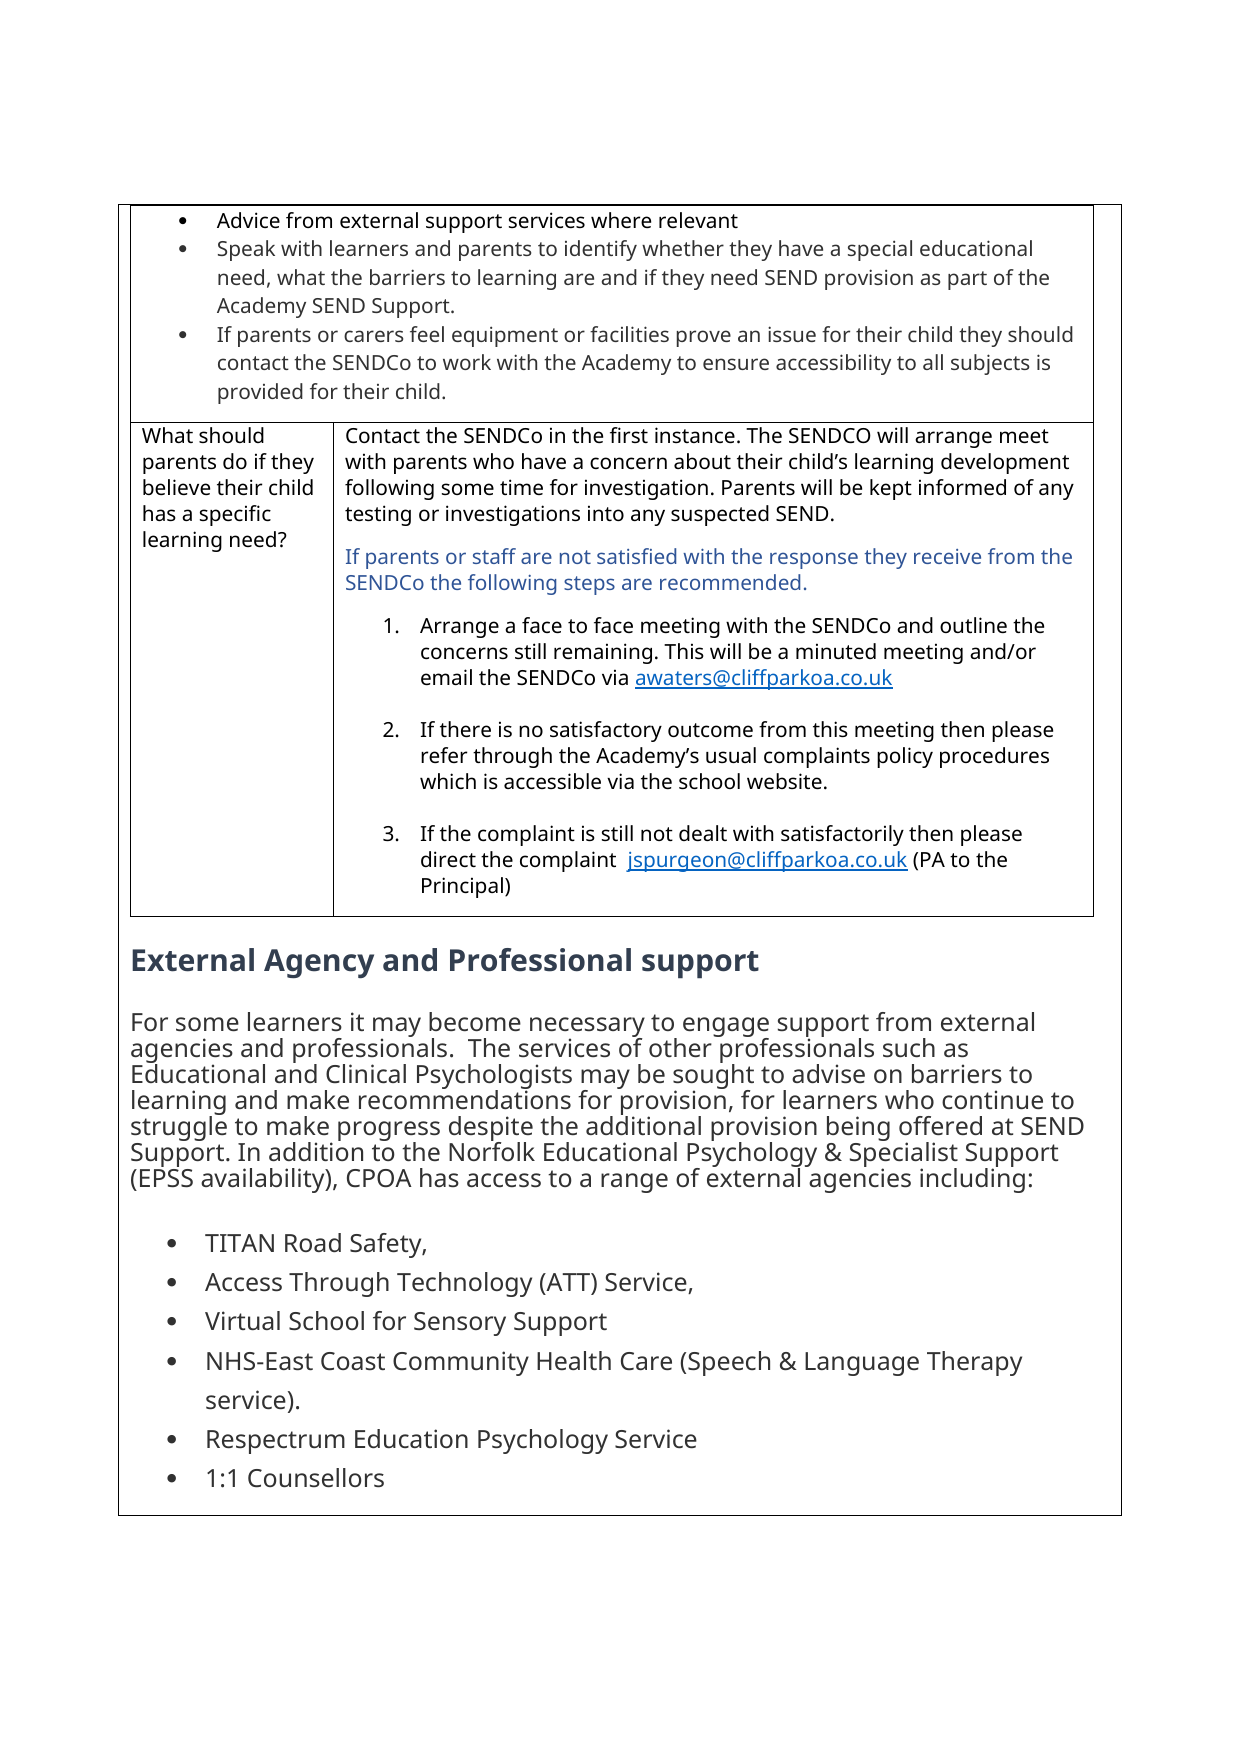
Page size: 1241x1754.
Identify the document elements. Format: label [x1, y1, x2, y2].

table_cell [119, 205, 1121, 1515]
